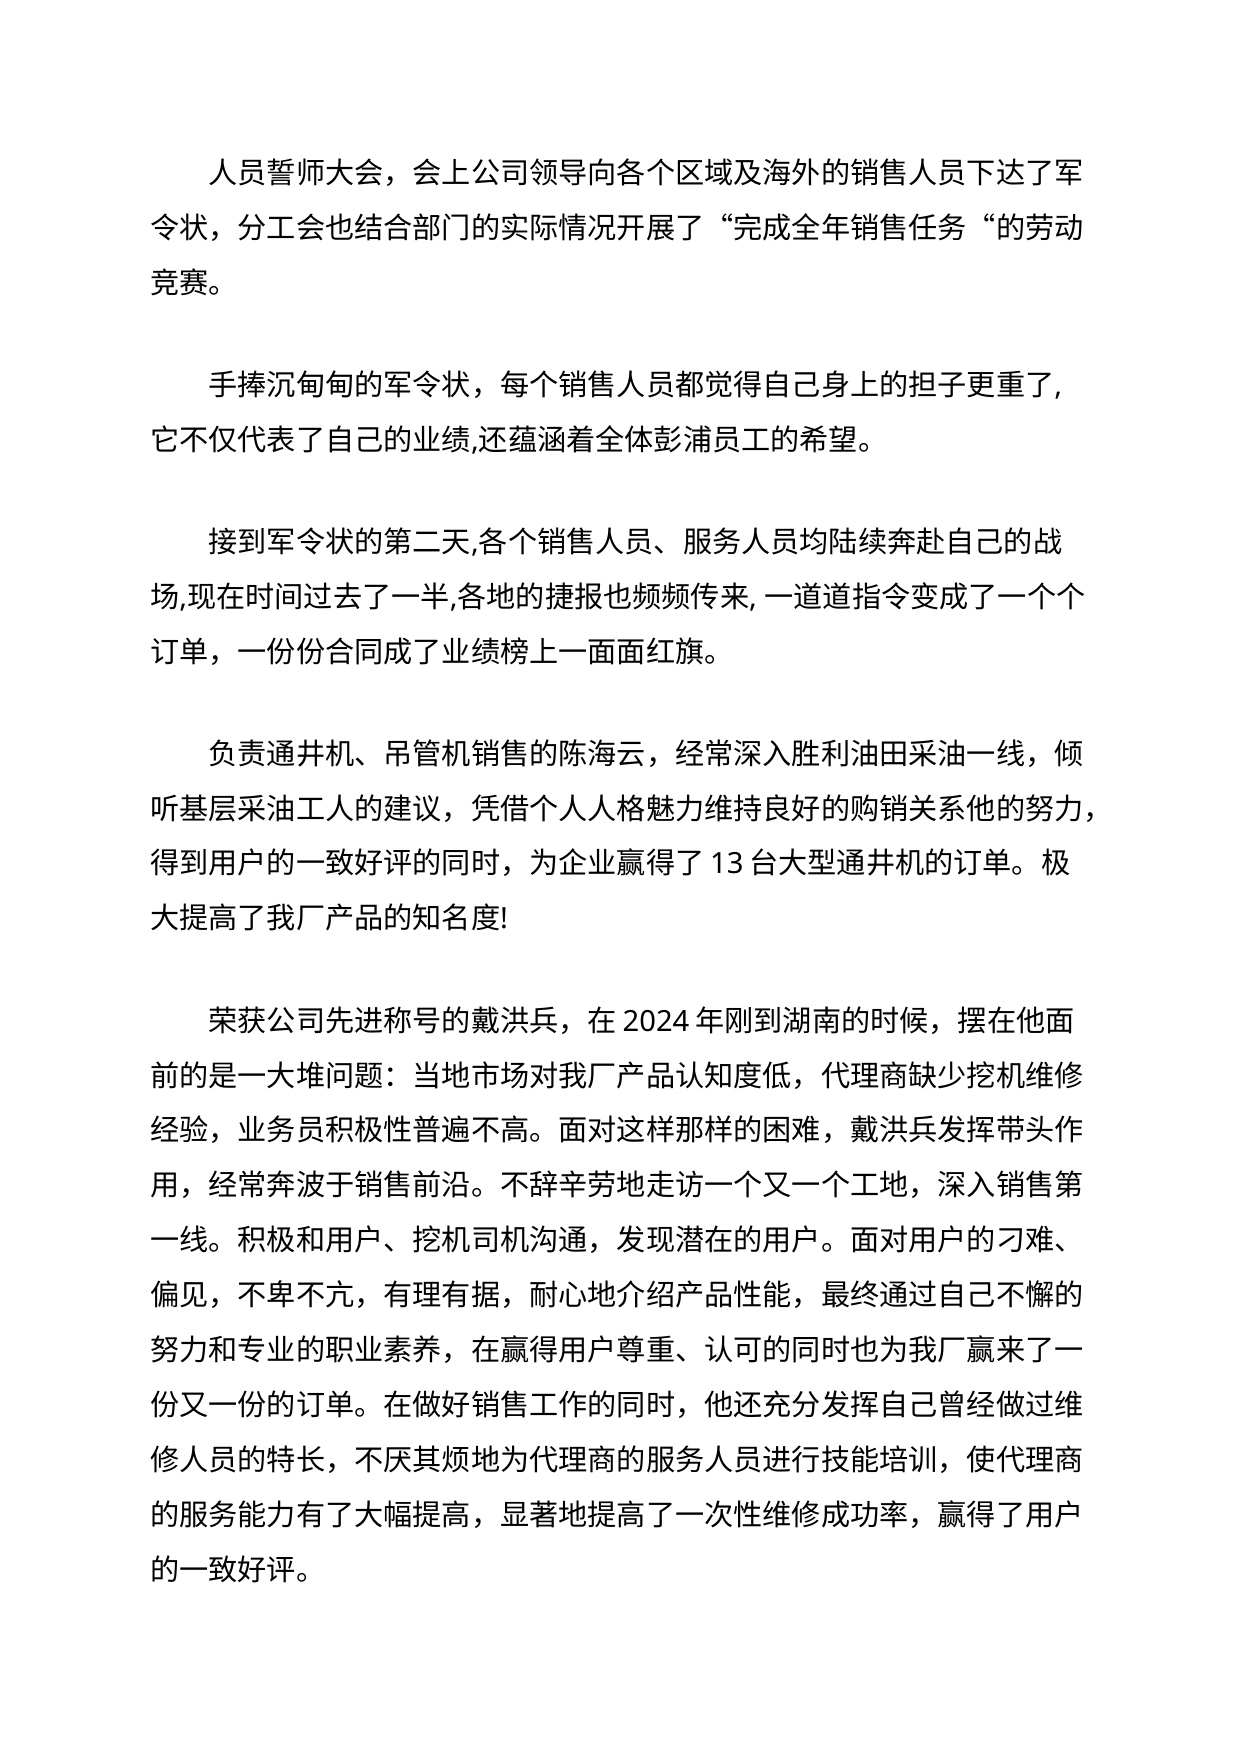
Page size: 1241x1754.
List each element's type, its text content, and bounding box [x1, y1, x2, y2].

text 荣获公司先进称号的戴洪兵，在2024年刚到湖南的时候，摆在他面前的是一大堆问题：当地市场对我厂产品认知度低，代理商缺少挖机维修经验，业务员积极性普遍不高。面对这样那样的困难，戴洪兵发挥带头作用，经常奔波于销售前沿。不辞辛劳地走访一个又一个工地，深入销售第一线。积极和用户、挖机司机沟通，发现潜在的用户。面对用户的刁难、偏见，不卑不亢，有理有据，耐心地介绍产品性能，最终通过自己不懈的努力和专业的职业素养，在赢得用户尊重、认可的同时也为我厂赢来了一份又一份的订单。在做好销售工作的同时，他还充分发挥自己曾经做过维修人员的特长，不厌其烦地为代理商的服务人员进行技能培训，使代理商的服务能力有了大幅提高，显著地提高了一次性维修成功率，赢得了用户的一致好评。 [150, 997, 1090, 1588]
text 手捧沉甸甸的军令状，每个销售人员都觉得自己身上的担子更重了,它不仅代表了自己的业绩,还蕴涵着全体彭浦员工的希望。 [150, 362, 1090, 459]
text 接到军令状的第二天,各个销售人员、服务人员均陆续奔赴自己的战场,现在时间过去了一半,各地的捷报也频频传来, 一道道指令变成了一个个订单，一份份合同成了业绩榜上一面面红旗。 [150, 518, 1090, 671]
text 人员誓师大会，会上公司领导向各个区域及海外的销售人员下达了军令状，分工会也结合部门的实际情况开展了“完成全年销售任务“的劳动竞赛。 [150, 150, 1090, 302]
text 负责通井机、吊管机销售的陈海云，经常深入胜利油田采油一线，倾听基层采油工人的建议，凭借个人人格魅力维持良好的购销关系他的努力，得到用户的一致好评的同时，为企业赢得了13台大型通井机的订单。极大提高了我厂产品的知名度! [150, 730, 1090, 937]
